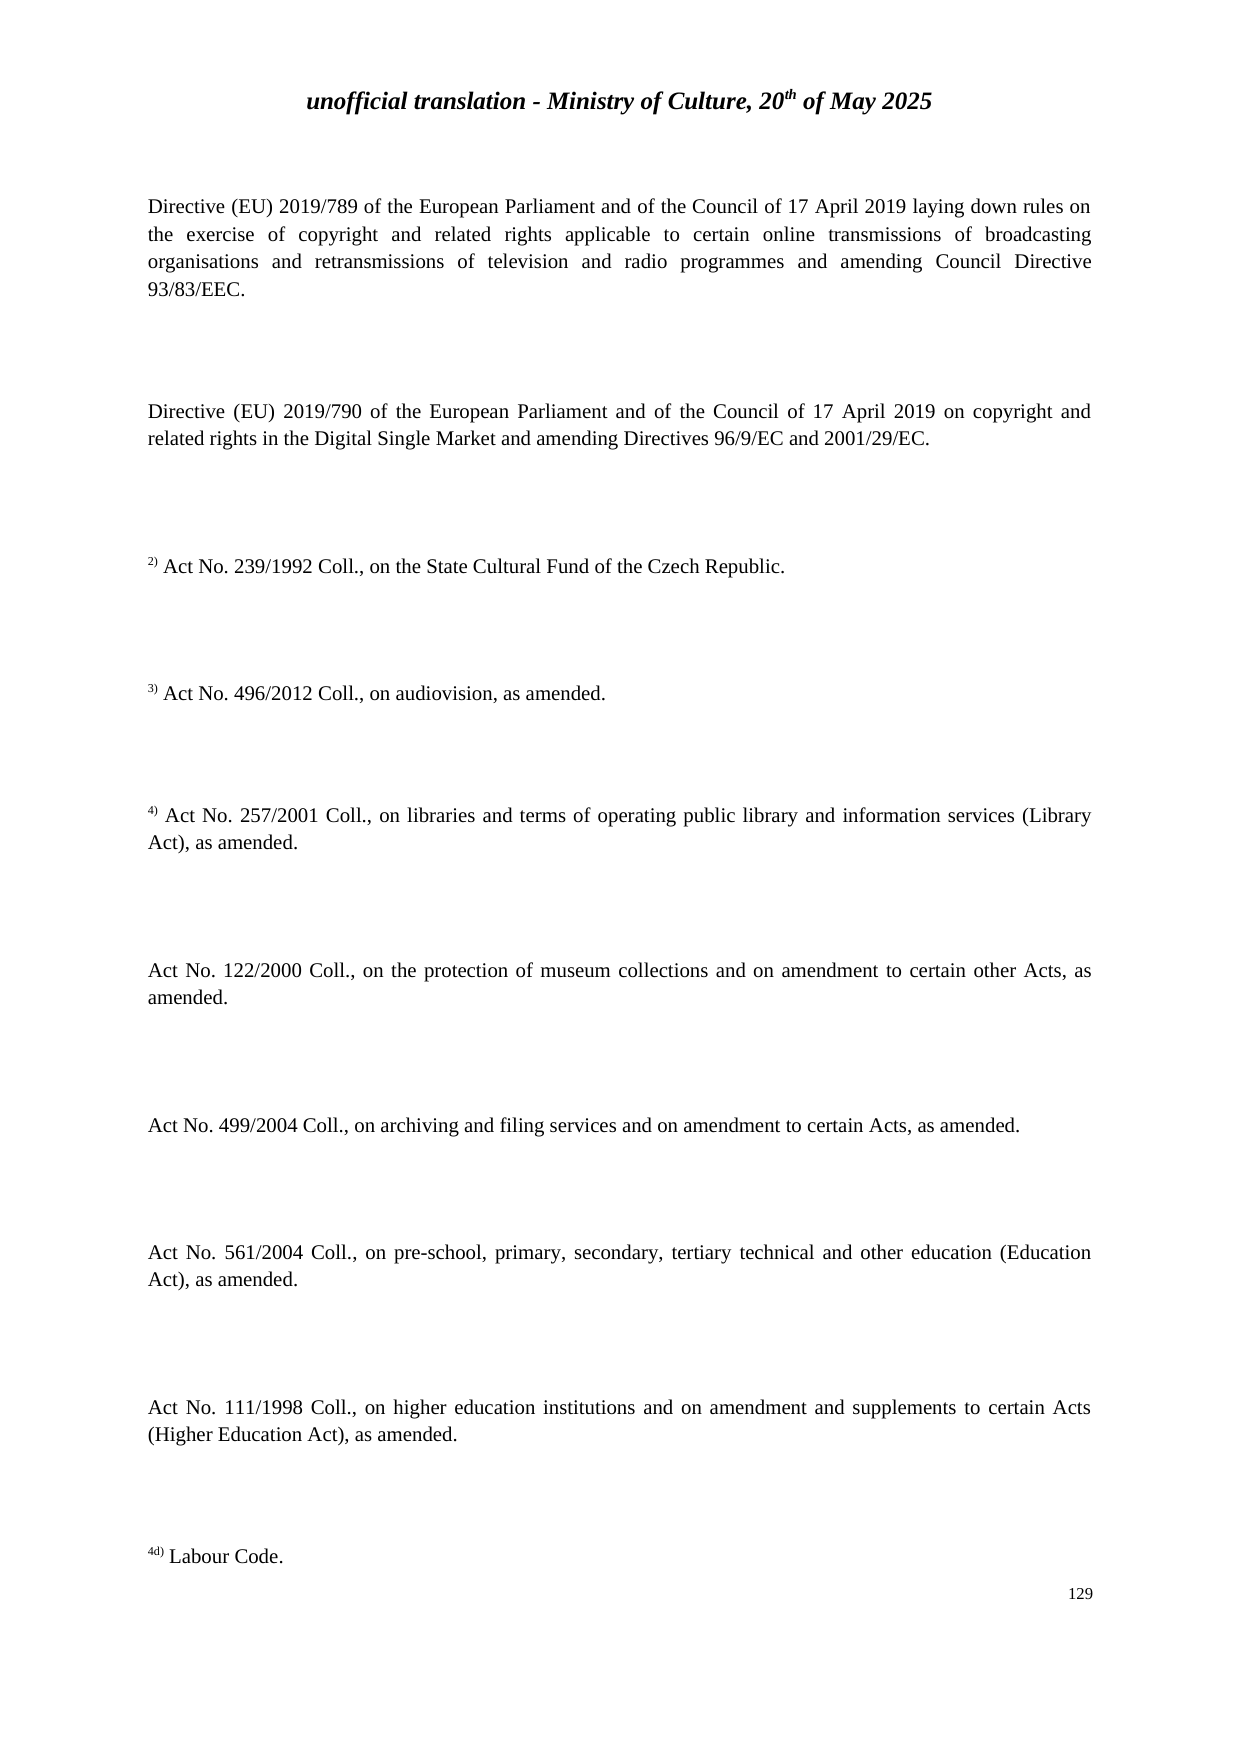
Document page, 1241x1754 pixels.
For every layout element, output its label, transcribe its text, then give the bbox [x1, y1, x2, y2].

text Act No. 561/2004 Coll., on pre-school, primary, secondary, tertiary technical and other education (Education Act), as amended. [148, 1240, 1093, 1291]
text Act No. 499/2004 Coll., on archiving and filing services and on amendment to certain Acts, as amended. [148, 1112, 1093, 1137]
text 3) Act No. 496/2012 Coll., on audiovision, as amended. [148, 681, 1093, 705]
text Act No. 122/2000 Coll., on the protection of museum collections and on amendment to certain other Acts, as amended. [148, 958, 1093, 1009]
text Directive (EU) 2019/790 of the European Parliament and of the Council of 17 April 2019 on copyright and related rights in the Digital Single Market and amending Directives 96/9/EC and 2001/29/EC. [148, 399, 1093, 450]
text Directive (EU) 2019/789 of the European Parliament and of the Council of 17 April 2019 laying down rules on the exercise of copyright and related rights applicable to certain online transmissions of broadcasting organisations and retransmissions of television and radio programmes and amending Council Directive 93/83/EEC. [148, 194, 1093, 301]
text 2) Act No. 239/1992 Coll., on the State Cultural Fund of the Czech Republic. [148, 553, 1093, 578]
text 4d) Labour Code. [148, 1544, 1093, 1568]
text 4) Act No. 257/2001 Coll., on libraries and terms of operating public library and information services (Library Act), as amended. [148, 803, 1093, 854]
text Act No. 111/1998 Coll., on higher education institutions and on amendment and supplements to certain Acts (Higher Education Act), as amended. [148, 1395, 1093, 1446]
